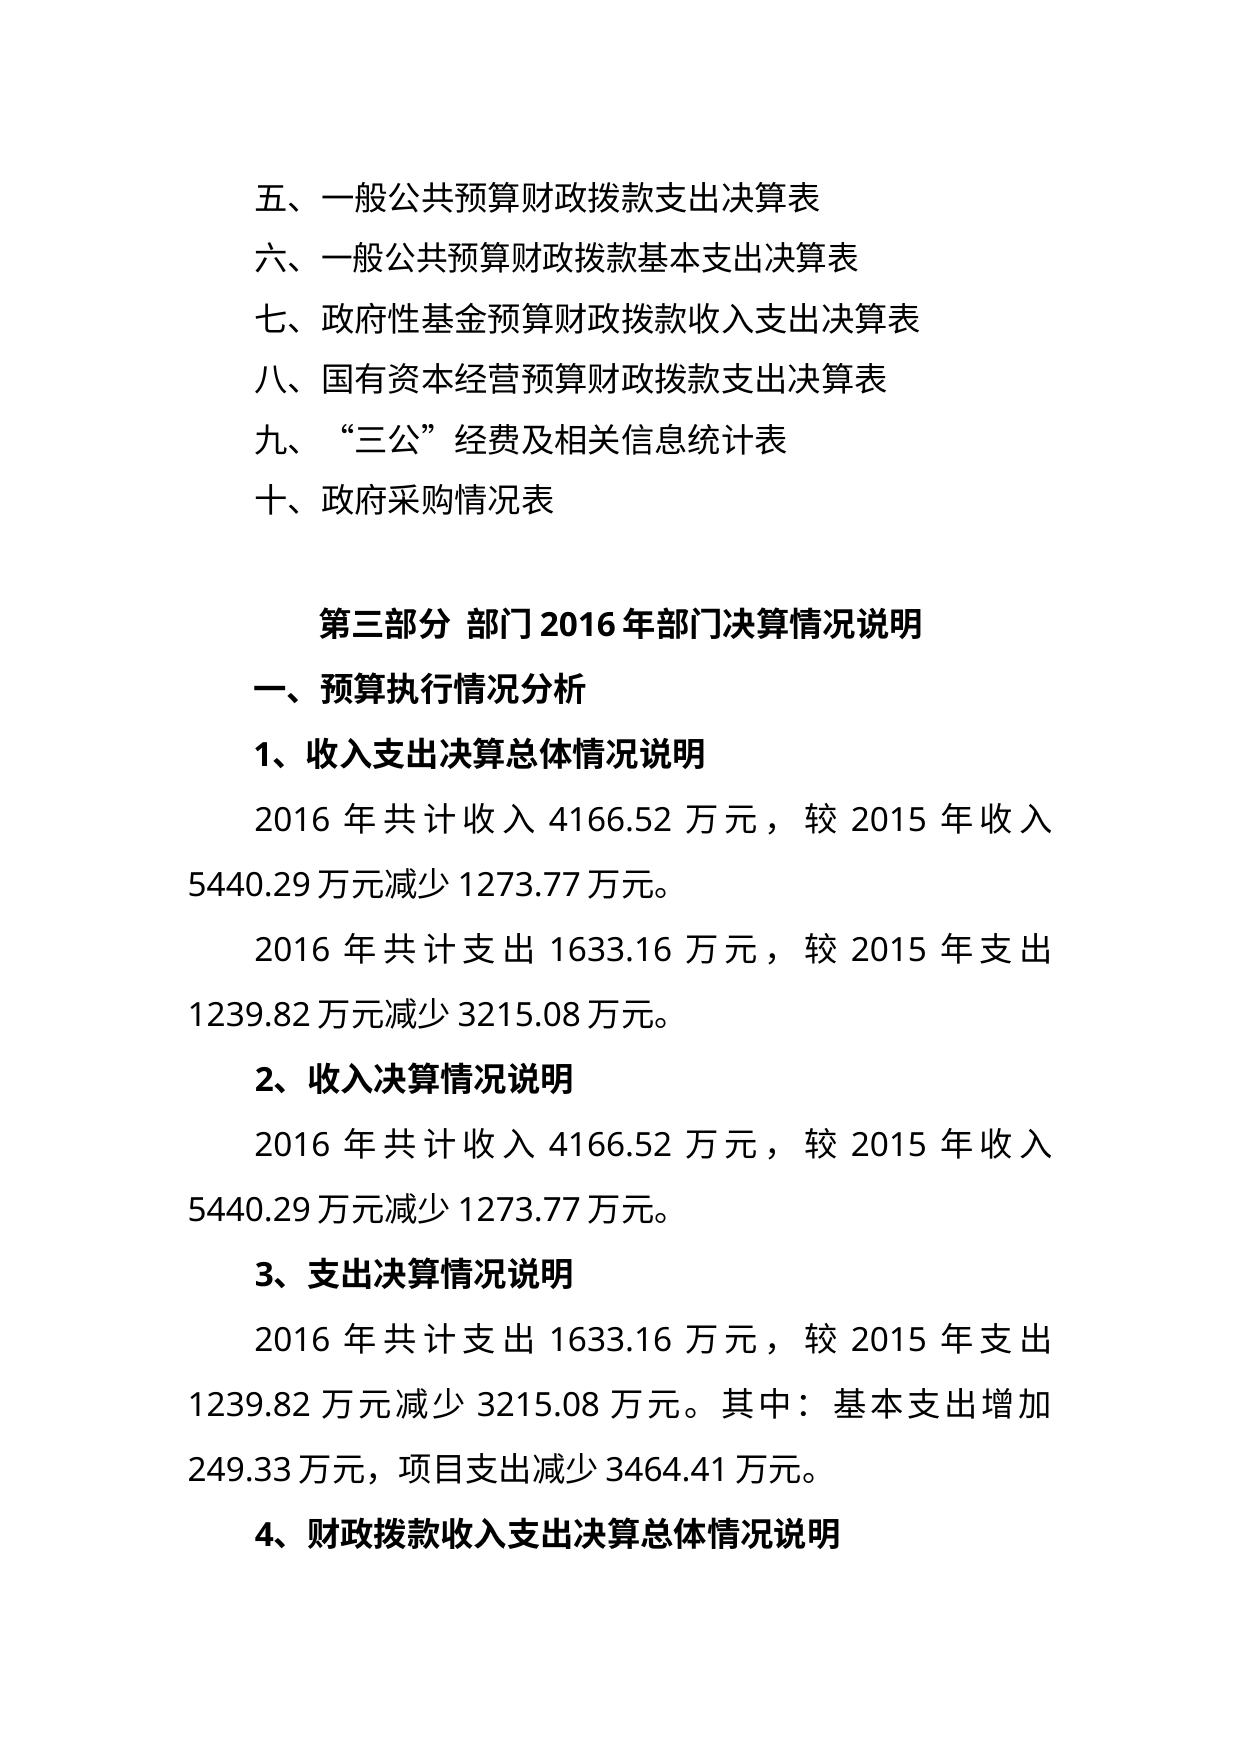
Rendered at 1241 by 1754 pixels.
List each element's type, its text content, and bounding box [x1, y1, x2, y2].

text 2016年共计收入4166.52万元，较2015年收入 5440.29万元减少1273.77万元。 [187, 1109, 1053, 1239]
text 2016年共计支出1633.16万元，较2015年支出1239.82万元减少3215.08万元。其中：基本支出增加249.33万元，项目支出减少3464.41万元。 [187, 1304, 1053, 1499]
text 2016年共计收入4166.52万元，较2015年收入 5440.29万元减少1273.77万元。 [187, 784, 1053, 914]
text 2、收入决算情况说明 [187, 1044, 1053, 1109]
text 六、一般公共预算财政拨款基本支出决算表 [187, 222, 1053, 283]
text 十、政府采购情况表 [187, 464, 1053, 524]
text 九、“三公”经费及相关信息统计表 [187, 404, 1053, 464]
text 一、预算执行情况分析 [187, 654, 1053, 719]
text 4、财政拨款收入支出决算总体情况说明 [187, 1499, 1053, 1564]
text 2016年共计支出1633.16万元，较2015年支出1239.82万元减少3215.08万元。 [187, 914, 1053, 1044]
text 七、政府性基金预算财政拨款收入支出决算表 [187, 283, 1053, 343]
text 五、一般公共预算财政拨款支出决算表 [187, 162, 1053, 222]
text 八、国有资本经营预算财政拨款支出决算表 [187, 343, 1053, 404]
text 第三部分 部门2016年部门决算情况说明 [187, 589, 1053, 654]
text 1、收入支出决算总体情况说明 [187, 719, 1053, 784]
text 3、支出决算情况说明 [187, 1239, 1053, 1304]
